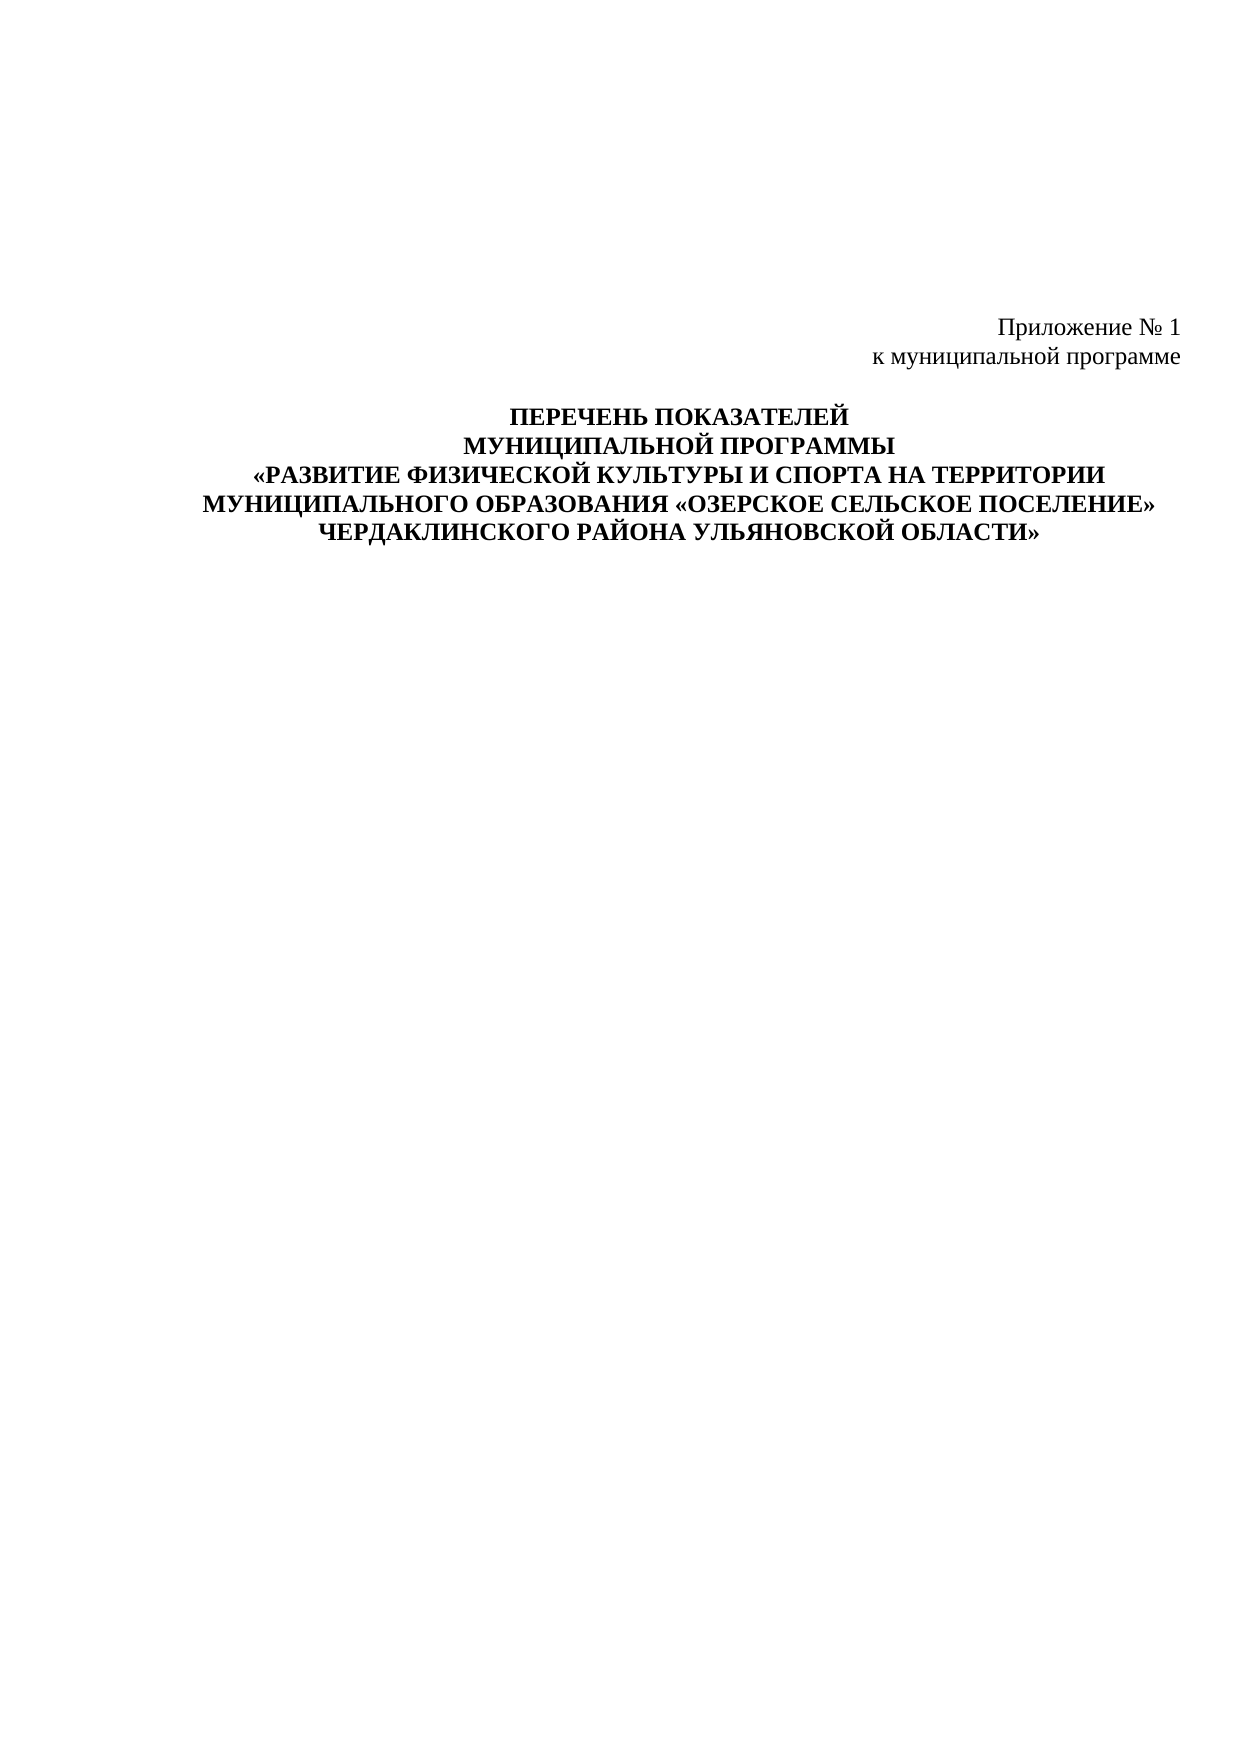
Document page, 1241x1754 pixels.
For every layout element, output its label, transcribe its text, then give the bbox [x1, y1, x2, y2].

text к муниципальной программе [177, 341, 1181, 370]
title МУНИЦИПАЛЬНОЙ ПРОГРАММЫ [177, 431, 1181, 460]
title ПЕРЕЧЕНЬ ПОКАЗАТЕЛЕЙ [177, 402, 1181, 431]
title МУНИЦИПАЛЬНОГО ОБРАЗОВАНИЯ «ОЗЕРСКОЕ СЕЛЬСКОЕ ПОСЕЛЕНИЕ» ЧЕРДАКЛИНСКОГО РАЙОНА УЛЬЯНОВСКОЙ ОБЛАСТИ» [177, 489, 1181, 546]
title «РАЗВИТИЕ ФИЗИЧЕСКОЙ КУЛЬТУРЫ И СПОРТА НА ТЕРРИТОРИИ [177, 460, 1181, 489]
text Приложение № 1 [177, 312, 1181, 341]
